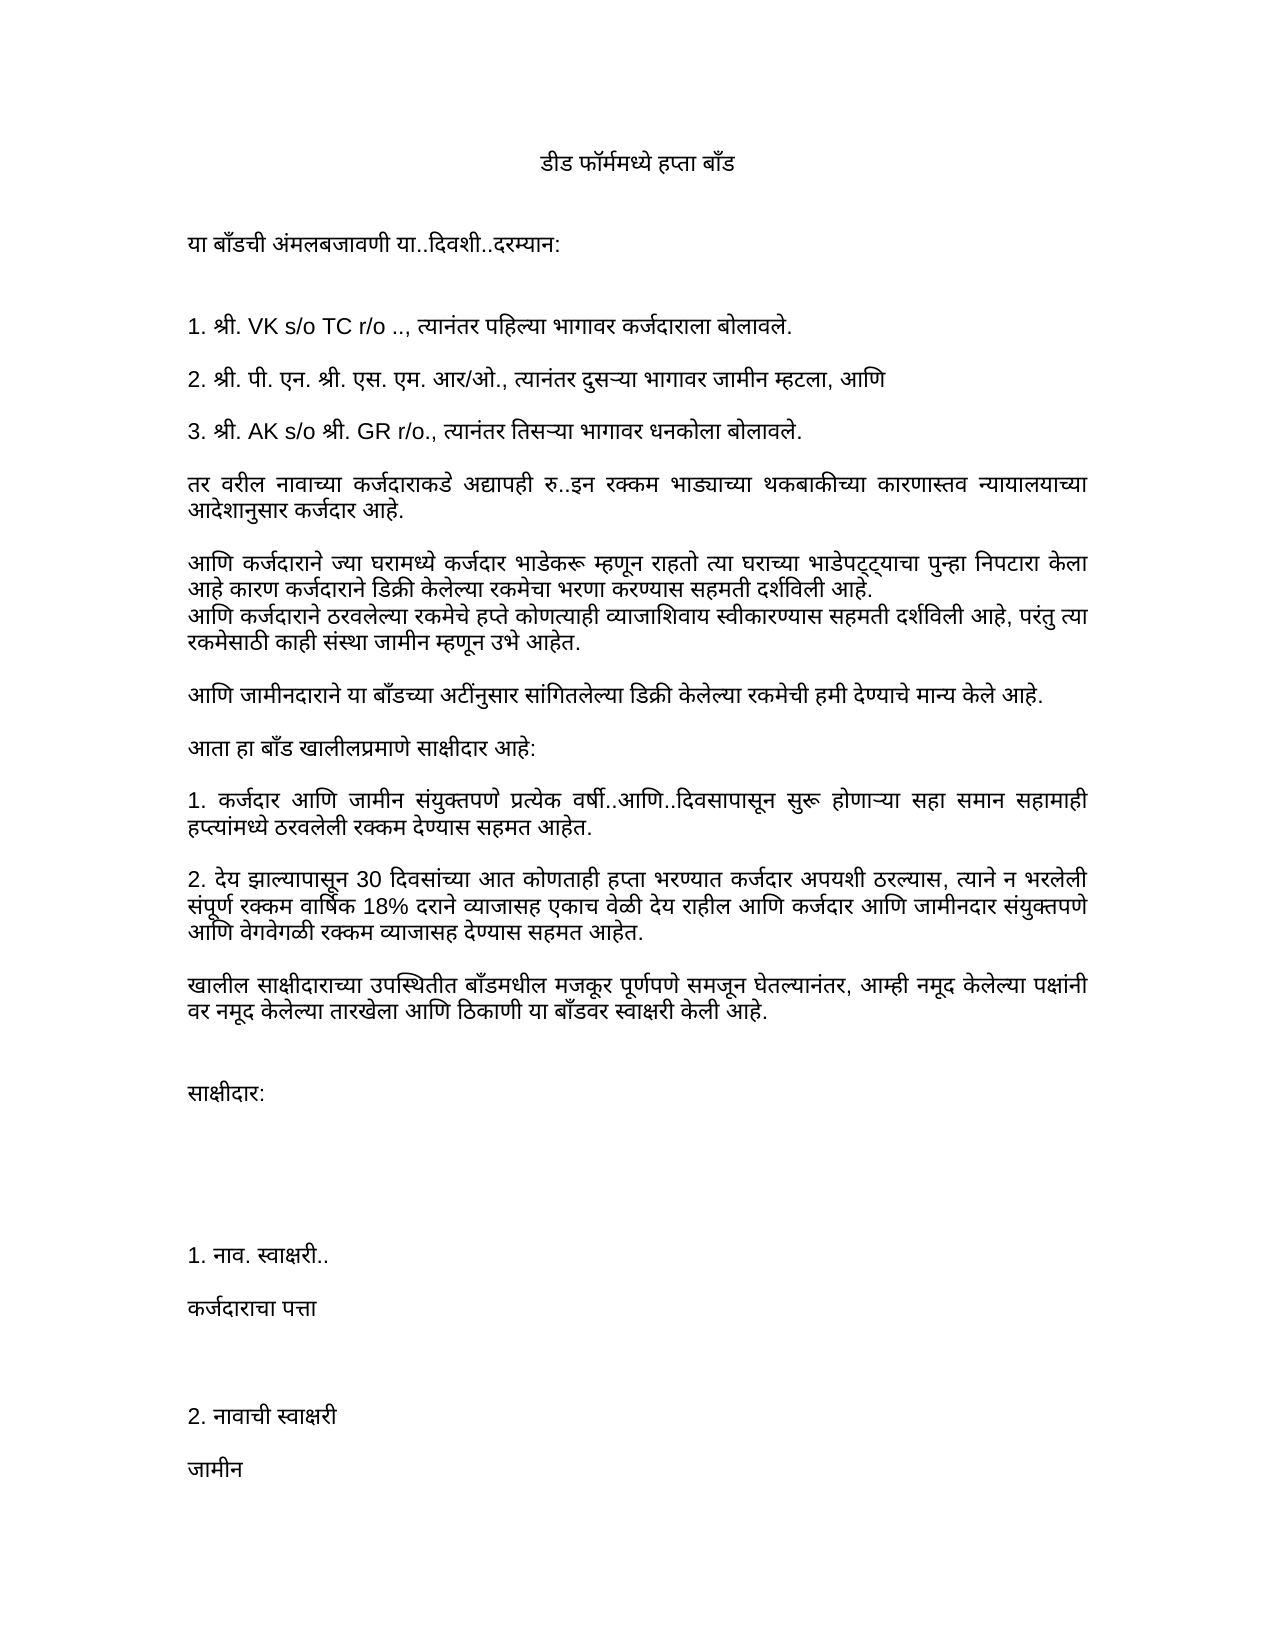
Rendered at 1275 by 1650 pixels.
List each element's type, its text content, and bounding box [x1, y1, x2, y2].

text आणि कर्जदाराने ज्या घरामध्ये कर्जदार भाडेकरू म्हणून राहतो त्या घराच्या भाडेपट्ट्याचा पुन्हा निपटारा केला आहे कारण कर्जदाराने डिक्री केलेल्या रकमेचा भरणा करण्यास सहमती दर्शविली आहे. [187, 550, 1087, 603]
text 2. श्री. पी. एन. श्री. एस. एम. आर/ओ., त्यानंतर दुसऱ्या भागावर जामीन म्हटला, आणि [187, 366, 1087, 392]
text या बाँडची अंमलबजावणी या..दिवशी..दरम्यान: [187, 231, 1087, 258]
text 2. नावाची स्वाक्षरी [187, 1403, 1087, 1429]
text आणि जामीनदाराने या बाँडच्या अटींनुसार सांगितलेल्या डिक्री केलेल्या रकमेची हमी देण्याचे मान्य केले आहे. [187, 682, 486, 708]
text आणि जामीनदाराने या बाँडच्या अटींनुसार सांगितलेल्या डिक्री केलेल्या रकमेची हमी देण्याचे मान्य केले आहे. [466, 682, 1087, 708]
text 2. देय झाल्यापासून 30 दिवसांच्या आत कोणताही हप्ता भरण्यात कर्जदार अपयशी ठरल्यास, त्याने न भरलेली संपूर्ण रक्कम वार्षिक 18% दराने व्याजासह एकाच वेळी देय राहील आणि कर्जदार आणि जामीनदार संयुक्तपणे आणि वेगवेगळी रक्कम व्याजासह देण्यास सहमत आहेत. [187, 866, 1087, 945]
text 1. नाव. स्वाक्षरी.. [187, 1242, 1087, 1269]
text आता हा बाँड खालीलप्रमाणे साक्षीदार आहे: [187, 734, 1087, 761]
text आणि कर्जदाराने ठरवलेल्या रकमेचे हप्ते कोणत्याही व्याजाशिवाय स्वीकारण्यास सहमती दर्शविली आहे, परंतु त्या रकमेसाठी काही संस्था जामीन म्हणून उभे आहेत. [187, 603, 1087, 656]
text तर वरील नावाच्या कर्जदाराकडे अद्यापही रु..इन रक्कम भाड्याच्या थकबाकीच्या कारणास्तव न्यायालयाच्या आदेशानुसार कर्जदार आहे. [187, 471, 1087, 524]
text डीड फॉर्ममध्ये हप्ता बाँड [187, 150, 1087, 176]
text 1. श्री. VK s/o TC r/o .., त्यानंतर पहिल्या भागावर कर्जदाराला बोलावले. [187, 313, 1087, 339]
text खालील साक्षीदाराच्या उपस्थितीत बाँडमधील मजकूर पूर्णपणे समजून घेतल्यानंतर, आम्ही नमूद केलेल्या पक्षांनी वर नमूद केलेल्या तारखेला आणि ठिकाणी या बाँडवर स्वाक्षरी केली आहे. [187, 972, 1087, 1024]
text जामीन [187, 1456, 1087, 1482]
text 1. कर्जदार आणि जामीन संयुक्तपणे प्रत्येक वर्षी..आणि..दिवसापासून सुरू होणार्‍या सहा समान सहामाही हप्त्यांमध्ये ठरवलेली रक्कम देण्यास सहमत आहेत. [187, 787, 1087, 840]
text कर्जदाराचा पत्ता [187, 1295, 1087, 1322]
text 3. श्री. AK s/o श्री. GR r/o., त्यानंतर तिसऱ्या भागावर धनकोला बोलावले. [187, 418, 1087, 445]
text साक्षीदार: [187, 1079, 1087, 1106]
